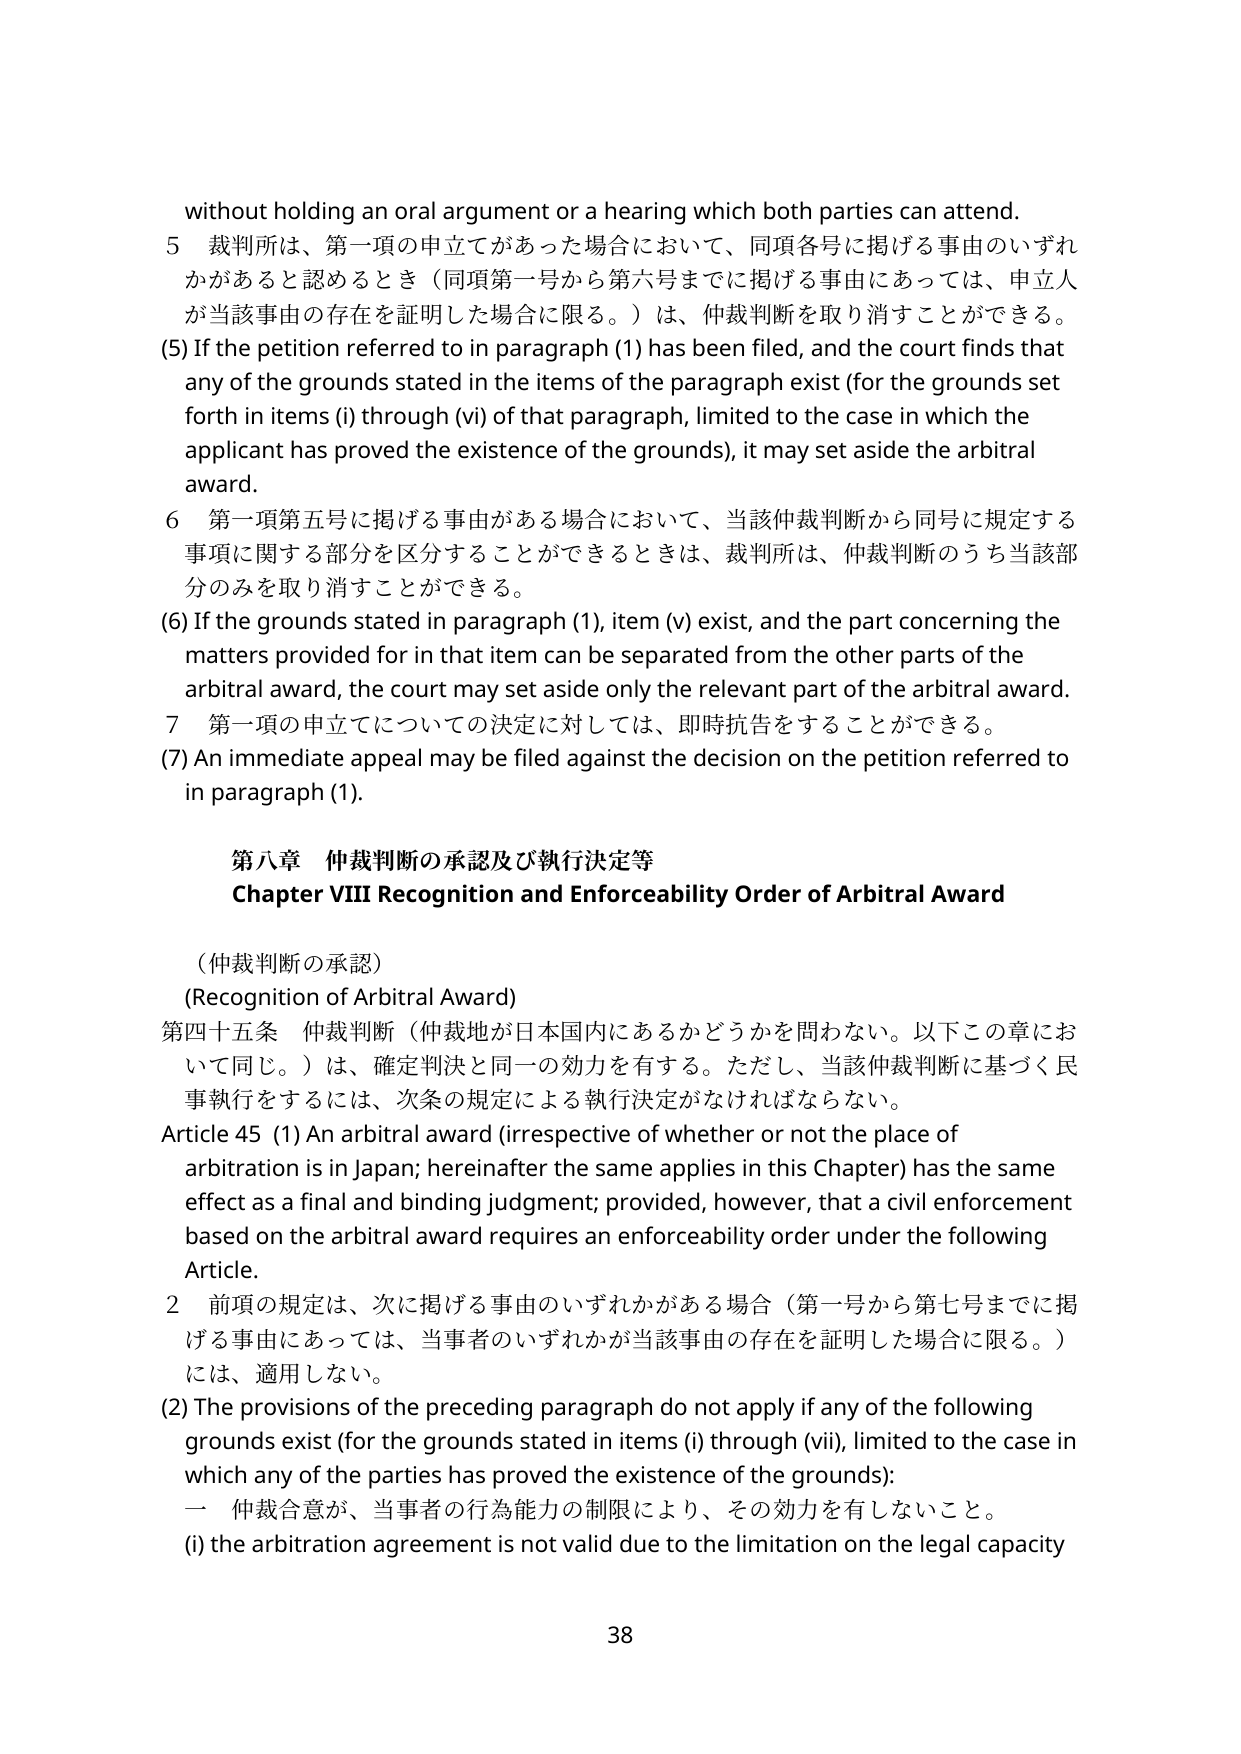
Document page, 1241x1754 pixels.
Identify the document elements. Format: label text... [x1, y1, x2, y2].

text ２ 前項の規定は、次に掲げる事由のいずれかがある場合（第一号から第七号までに掲げる事由にあっては、当事者のいずれかが当該事由の存在を証明した場合に限る。）には、適用しない。 [161, 1287, 1079, 1389]
text 第四十五条 仲裁判断（仲裁地が日本国内にあるかどうかを問わない。以下この章において同じ。）は、確定判決と同一の効力を有する。ただし、当該仲裁判断に基づく民事執行をするには、次条の規定による執行決定がなければならない。 [161, 1014, 1079, 1116]
text (7) An immediate appeal may be filed against the decision on the petition referred to in paragraph (1). [161, 740, 1079, 809]
text （仲裁判断の承認） [184, 945, 1079, 979]
text Chapter VIII Recognition and Enforceability Order of Arbitral Award [230, 877, 1079, 911]
text ７ 第一項の申立てについての決定に対しては、即時抗告をすることができる。 [161, 706, 1079, 740]
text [184, 1526, 1079, 1560]
text (Recognition of Arbitral Award) [184, 979, 1079, 1014]
text 一 仲裁合意が、当事者の行為能力の制限により、その効力を有しないこと。 [184, 1492, 1079, 1526]
text 第八章 仲裁判断の承認及び執行決定等 [230, 843, 1079, 877]
text (2) The provisions of the preceding paragraph do not apply if any of the following grounds exist (for the grounds stated in items (i) through (vii), limited to the case in which any of the parties has proved the existence of the grounds): [161, 1389, 1079, 1492]
text (6) If the grounds stated in paragraph (1), item (v) exist, and the part concerning the matters provided for in that item can be separated from the other parts of the arbitral award, the court may set aside only the relevant part of the arbitral award. [161, 604, 1079, 706]
text ６ 第一項第五号に掲げる事由がある場合において、当該仲裁判断から同号に規定する事項に関する部分を区分することができるときは、裁判所は、仲裁判断のうち当該部分のみを取り消すことができる。 [161, 501, 1079, 604]
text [161, 194, 1079, 228]
text ５ 裁判所は、第一項の申立てがあった場合において、同項各号に掲げる事由のいずれかがあると認めるとき（同項第一号から第六号までに掲げる事由にあっては、申立人が当該事由の存在を証明した場合に限る。）は、仲裁判断を取り消すことができる。 [161, 228, 1079, 330]
text Article 45 (1) An arbitral award (irrespective of whether or not the place of arbitration is in Japan; hereinafter the same applies in this Chapter) has the same effect as a final and binding judgment; provided, however, that a civil enforcement based on the arbitral award requires an enforceability order under the following Article. [161, 1116, 1079, 1287]
text (5) If the petition referred to in paragraph (1) has been filed, and the court finds that any of the grounds stated in the items of the paragraph exist (for the grounds set forth in items (i) through (vi) of that paragraph, limited to the case in which the applicant has proved the existence of the grounds), it may set aside the arbitral award. [161, 330, 1079, 501]
